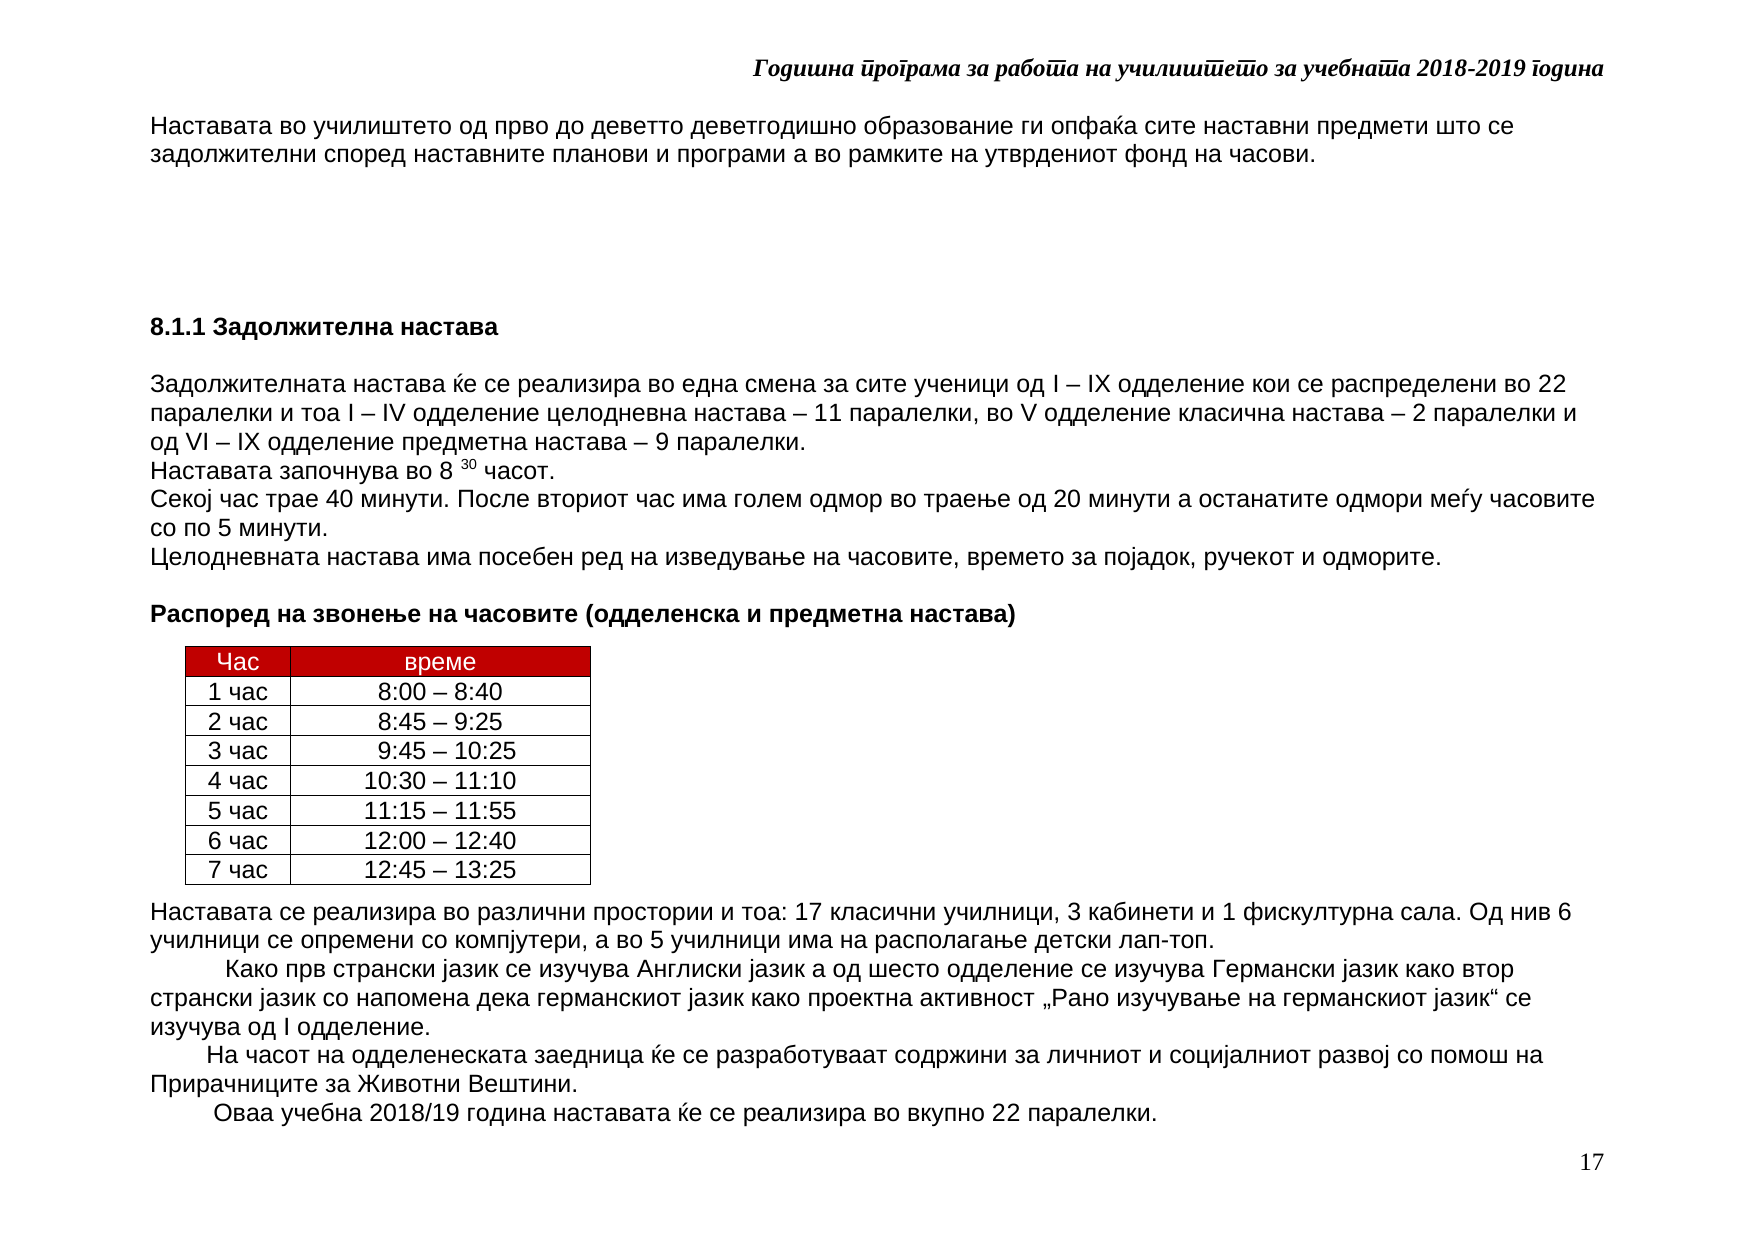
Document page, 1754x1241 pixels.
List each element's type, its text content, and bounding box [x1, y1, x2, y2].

table_cell 11:15 – 11:55 [291, 796, 590, 824]
text Наставата во училиштето од прво до деветто деветгодишно образование ги опфаќа сите наставни предмети што се задолжителни според наставните планови и програми а во рамките на утврдениот фонд на часови. [150, 111, 1604, 168]
text Секој час трае 40 минути. После вториот час има голем одмор во траење од 20 минути а останатите одмори меѓу часовите со по 5 минути. [150, 484, 1604, 542]
text Како прв странски јазик се изучува Англиски јазик а од шесто одделение се изучува Германски јазик како втор странски јазик со напомена дека германскиот јазик како проектна активност „Рано изучување на германскиот јазик“ се изучува од I одделение. [150, 954, 1604, 1040]
table_cell 10:30 – 11:10 [291, 766, 590, 795]
text Задолжителната настава ќе се реализира во една смена за сите ученици од I – IX одделение кои се распределени во 22 паралелки и тоа I – IV одделение целодневна настава – 11 паралелки, во V одделение класична настава – 2 паралелки и од VI – IX одделение предметна настава – 9 паралелки. [150, 369, 1604, 456]
table_cell 12:45 – 13:25 [291, 855, 590, 884]
text Оваа учебна 2018/19 година наставата ќе се реализира во вкупно 22 паралелки. [150, 1098, 1604, 1126]
text На часот на одделенеската заедница ќе се разработуваат содржини за личниот и социјалниот развој со помош на Прирачниците за Животни Вештини. [150, 1040, 1604, 1098]
table_cell 5 час [186, 796, 290, 824]
table_cell 4 час [186, 766, 290, 795]
table_cell 1 час [186, 677, 290, 705]
table_cell 3 час [186, 736, 290, 765]
table_cell 2 час [186, 706, 290, 735]
table_cell 7 час [186, 855, 290, 884]
table_cell 8:00 – 8:40 [291, 677, 590, 705]
table_header Час [186, 647, 290, 676]
text Распоред на звонење на часовите (одделенска и предметна настава) [150, 599, 1604, 628]
table_header време [291, 647, 590, 676]
table_cell 12:00 – 12:40 [291, 826, 590, 854]
table_cell 8:45 – 9:25 [291, 706, 590, 735]
table_cell 6 час [186, 826, 290, 854]
table_cell 9:45 – 10:25 [291, 736, 590, 765]
text Целодневната настава има посебен ред на изведување на часовите, времето за појадок, ручекот и одморите. [150, 542, 1604, 571]
text Наставата се реализира во различни простории и тоа: 17 класични училници, 3 кабинети и 1 фискултурна сала. Од нив 6 училници се опремени со компјутери, а во 5 училници има на располагање детски лап-топ. [150, 896, 1604, 954]
text 8.1.1 Задолжителна настава [150, 312, 1604, 341]
text Наставата започнува во 8 30 часот. [150, 456, 1604, 484]
